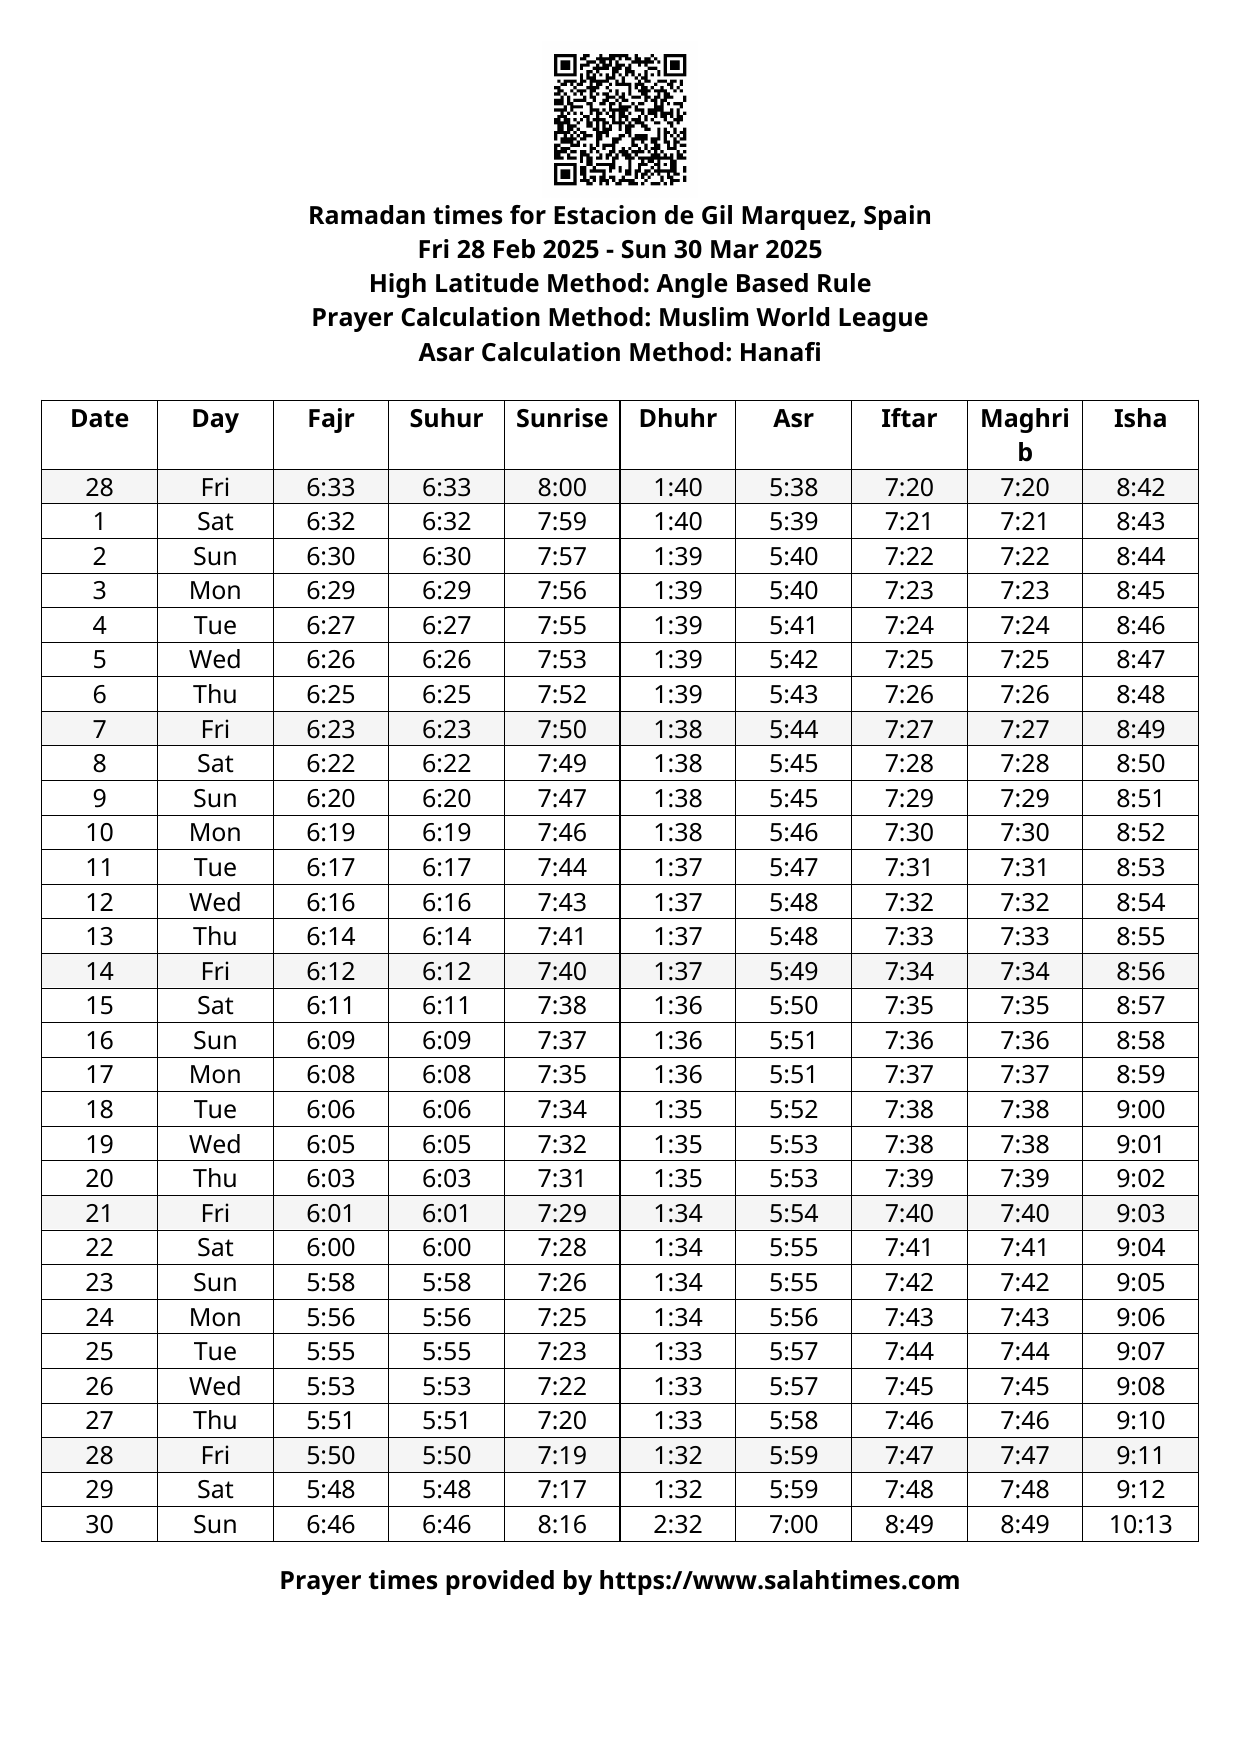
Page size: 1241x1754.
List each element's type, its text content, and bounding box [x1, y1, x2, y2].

table_cell 9:02 [1083, 1161, 1198, 1195]
table_cell 7:34 [852, 954, 967, 987]
table_cell 8:49 [852, 1507, 967, 1541]
text High Latitude Method: Angle Based Rule [42, 266, 1198, 300]
table_cell 9:10 [1083, 1404, 1198, 1437]
table_cell 5:55 [736, 1231, 851, 1264]
table_cell 6:22 [389, 746, 504, 780]
table_cell 16 [42, 1023, 157, 1057]
table_cell 7:56 [505, 574, 619, 607]
table_cell 5:43 [736, 677, 851, 711]
table_cell 9:12 [1083, 1473, 1198, 1506]
table_cell 13 [42, 919, 157, 953]
table_cell 5:45 [736, 781, 851, 814]
table_cell 8:42 [1083, 470, 1198, 503]
table_cell 20 [42, 1161, 157, 1195]
table_cell 7:21 [852, 504, 967, 538]
table_cell 7:35 [505, 1058, 619, 1091]
table_cell 6:08 [389, 1058, 504, 1091]
table_cell 14 [42, 954, 157, 987]
table_cell 5:55 [274, 1334, 388, 1368]
table_cell 6:23 [389, 712, 504, 745]
table_cell 7:37 [968, 1058, 1082, 1091]
table_cell 7:36 [852, 1023, 967, 1057]
table_cell 8:00 [505, 470, 619, 503]
table_cell 1:39 [621, 608, 735, 642]
table_cell 7:59 [505, 504, 619, 538]
table_cell 1:38 [621, 746, 735, 780]
table_cell 7:45 [968, 1369, 1082, 1402]
table_cell 6:29 [389, 574, 504, 607]
table_cell 26 [42, 1369, 157, 1402]
table_cell Fri [158, 1438, 273, 1472]
table_cell 7:40 [968, 1196, 1082, 1229]
table_cell 6:19 [274, 816, 388, 849]
table_cell 8:57 [1083, 989, 1198, 1022]
table_cell 5:58 [389, 1265, 504, 1299]
table_cell 7:42 [852, 1265, 967, 1299]
table_header Dhuhr [621, 401, 735, 469]
table_header Maghrib [968, 401, 1082, 469]
table_cell 7:32 [968, 885, 1082, 918]
table_cell 5:47 [736, 850, 851, 884]
table_cell 7:34 [505, 1092, 619, 1126]
table_cell 1:39 [621, 677, 735, 711]
table_cell Sun [158, 1507, 273, 1541]
table_cell 7:23 [505, 1334, 619, 1368]
table_cell 7:48 [968, 1473, 1082, 1506]
table_cell Mon [158, 574, 273, 607]
table_cell 24 [42, 1300, 157, 1333]
table_cell 6:09 [389, 1023, 504, 1057]
table_cell 30 [42, 1507, 157, 1541]
table_cell 6:32 [274, 504, 388, 538]
table_cell 9:01 [1083, 1127, 1198, 1160]
table_cell 7:00 [736, 1507, 851, 1541]
table_cell 6:17 [274, 850, 388, 884]
table_cell 7:41 [968, 1231, 1082, 1264]
table_cell 8:52 [1083, 816, 1198, 849]
table_cell 1:34 [621, 1265, 735, 1299]
table_cell 5:54 [736, 1196, 851, 1229]
table_cell 8:58 [1083, 1023, 1198, 1057]
table_cell 6:30 [274, 539, 388, 572]
table_cell 7:28 [968, 746, 1082, 780]
table_cell 6:06 [389, 1092, 504, 1126]
table_cell 7:37 [852, 1058, 967, 1091]
text Asar Calculation Method: Hanafi [42, 334, 1198, 368]
table_cell 7:52 [505, 677, 619, 711]
table_cell Sun [158, 539, 273, 572]
table_cell 6:00 [274, 1231, 388, 1264]
table_cell 7:26 [505, 1265, 619, 1299]
table_cell 7:23 [968, 574, 1082, 607]
table_cell 1:32 [621, 1473, 735, 1506]
table_cell 18 [42, 1092, 157, 1126]
table_cell 7:31 [505, 1161, 619, 1195]
table_cell 7:33 [852, 919, 967, 953]
table_cell 1:33 [621, 1404, 735, 1437]
table_cell 7:53 [505, 643, 619, 676]
table_cell 8 [42, 746, 157, 780]
table_cell 7:50 [505, 712, 619, 745]
table_cell 7 [42, 712, 157, 745]
table_cell 5:53 [274, 1369, 388, 1402]
table_cell 5 [42, 643, 157, 676]
table_cell 7:27 [968, 712, 1082, 745]
table_cell 28 [42, 1438, 157, 1472]
table_cell 1:39 [621, 643, 735, 676]
table_cell 15 [42, 989, 157, 1022]
table_cell 4 [42, 608, 157, 642]
table_cell 1:35 [621, 1092, 735, 1126]
table_cell 7:26 [852, 677, 967, 711]
table_cell 6:11 [389, 989, 504, 1022]
table_cell 2:32 [621, 1507, 735, 1541]
table_cell 7:24 [852, 608, 967, 642]
table_cell 6:33 [389, 470, 504, 503]
table_cell 5:51 [389, 1404, 504, 1437]
table_cell Wed [158, 885, 273, 918]
table_cell 6:27 [274, 608, 388, 642]
table_header Suhur [389, 401, 504, 469]
table_cell 9:00 [1083, 1092, 1198, 1126]
table_cell 1:38 [621, 712, 735, 745]
table_cell 8:48 [1083, 677, 1198, 711]
table_cell 7:32 [852, 885, 967, 918]
table_cell Thu [158, 1404, 273, 1437]
table_cell 1:37 [621, 850, 735, 884]
table_cell 3 [42, 574, 157, 607]
table_cell 5:59 [736, 1438, 851, 1472]
table_cell Mon [158, 816, 273, 849]
table_cell 6:19 [389, 816, 504, 849]
table_cell 25 [42, 1334, 157, 1368]
table_cell 7:47 [852, 1438, 967, 1472]
table_cell 1 [42, 504, 157, 538]
table_cell 7:38 [852, 1127, 967, 1160]
table_cell 9:08 [1083, 1369, 1198, 1402]
table_cell 7:38 [852, 1092, 967, 1126]
table_cell 6:17 [389, 850, 504, 884]
table_cell 5:38 [736, 470, 851, 503]
table_cell 12 [42, 885, 157, 918]
table_cell 5:55 [389, 1334, 504, 1368]
table_cell 7:43 [968, 1300, 1082, 1333]
table_cell 5:52 [736, 1092, 851, 1126]
text Prayer Calculation Method: Muslim World League [42, 300, 1198, 334]
table_cell Sat [158, 989, 273, 1022]
table_cell 7:23 [852, 574, 967, 607]
table_cell 6:27 [389, 608, 504, 642]
table_cell 8:16 [505, 1507, 619, 1541]
table_cell 23 [42, 1265, 157, 1299]
table_cell 7:25 [505, 1300, 619, 1333]
table_cell 6:01 [389, 1196, 504, 1229]
table_header Isha [1083, 401, 1198, 469]
table_cell 5:44 [736, 712, 851, 745]
table_cell 1:34 [621, 1196, 735, 1229]
table_cell 7:31 [852, 850, 967, 884]
table_cell Mon [158, 1300, 273, 1333]
table_cell 5:40 [736, 539, 851, 572]
table_cell Wed [158, 1369, 273, 1402]
text Prayer times provided by https://www.salahtimes.com [42, 1563, 1198, 1597]
table_cell 1:39 [621, 574, 735, 607]
table_cell 21 [42, 1196, 157, 1229]
table_cell 7:48 [852, 1473, 967, 1506]
table_cell Tue [158, 608, 273, 642]
table_cell 1:32 [621, 1438, 735, 1472]
table_cell 9:07 [1083, 1334, 1198, 1368]
table_cell 8:51 [1083, 781, 1198, 814]
table_cell 7:22 [505, 1369, 619, 1402]
table_cell 5:51 [736, 1058, 851, 1091]
table_cell 5:55 [736, 1265, 851, 1299]
table_cell Wed [158, 643, 273, 676]
table_cell 1:37 [621, 919, 735, 953]
picture [542, 41, 699, 198]
table_cell 7:22 [852, 539, 967, 572]
table_cell 5:40 [736, 574, 851, 607]
table_cell 1:38 [621, 781, 735, 814]
table_cell 1:36 [621, 1023, 735, 1057]
table_cell 5:50 [389, 1438, 504, 1472]
table_cell 5:51 [274, 1404, 388, 1437]
table_cell 5:59 [736, 1473, 851, 1506]
table_header Date [42, 401, 157, 469]
table_cell 7:32 [505, 1127, 619, 1160]
table_cell 1:40 [621, 470, 735, 503]
table_cell 5:48 [736, 885, 851, 918]
table_cell 6:08 [274, 1058, 388, 1091]
table_cell 7:42 [968, 1265, 1082, 1299]
table_cell 1:35 [621, 1161, 735, 1195]
table_cell 7:44 [852, 1334, 967, 1368]
table_cell 7:28 [505, 1231, 619, 1264]
table_cell Thu [158, 919, 273, 953]
table_cell 1:34 [621, 1231, 735, 1264]
table_cell 6:46 [274, 1507, 388, 1541]
table_cell 28 [42, 470, 157, 503]
table_cell 9:06 [1083, 1300, 1198, 1333]
table_cell 1:40 [621, 504, 735, 538]
table_cell 5:57 [736, 1334, 851, 1368]
table_cell Wed [158, 1127, 273, 1160]
table_cell 6:14 [274, 919, 388, 953]
table_cell Tue [158, 1334, 273, 1368]
table_cell 5:46 [736, 816, 851, 849]
table_cell 7:44 [505, 850, 619, 884]
table_cell 5:57 [736, 1369, 851, 1402]
table_cell 1:33 [621, 1369, 735, 1402]
table_cell 7:40 [852, 1196, 967, 1229]
text Fri 28 Feb 2025 - Sun 30 Mar 2025 [42, 232, 1198, 266]
table_cell 9:05 [1083, 1265, 1198, 1299]
table_cell 6:46 [389, 1507, 504, 1541]
table_cell 7:38 [968, 1127, 1082, 1160]
table_header Fajr [274, 401, 388, 469]
table_cell 7:47 [968, 1438, 1082, 1472]
table_cell 5:48 [389, 1473, 504, 1506]
table_cell 5:50 [736, 989, 851, 1022]
table_cell 6:05 [274, 1127, 388, 1160]
table_cell 7:43 [852, 1300, 967, 1333]
table_cell 5:48 [736, 919, 851, 953]
table_cell 17 [42, 1058, 157, 1091]
table_cell 9:04 [1083, 1231, 1198, 1264]
table_cell Sat [158, 1231, 273, 1264]
table_cell 8:49 [968, 1507, 1082, 1541]
table_cell 5:58 [274, 1265, 388, 1299]
table_cell 5:50 [274, 1438, 388, 1472]
table_cell 6:20 [389, 781, 504, 814]
table_cell 1:39 [621, 539, 735, 572]
table_cell 1:38 [621, 816, 735, 849]
table_cell 5:56 [274, 1300, 388, 1333]
table_cell 6:12 [274, 954, 388, 987]
table_cell Sat [158, 746, 273, 780]
table_cell Sat [158, 1473, 273, 1506]
table_cell 7:46 [968, 1404, 1082, 1437]
table_cell 6 [42, 677, 157, 711]
table_cell 6:23 [274, 712, 388, 745]
table_cell 5:49 [736, 954, 851, 987]
table_cell 5:58 [736, 1404, 851, 1437]
table_cell 6:03 [274, 1161, 388, 1195]
table_cell 8:54 [1083, 885, 1198, 918]
table_cell 1:34 [621, 1300, 735, 1333]
table_cell 6:01 [274, 1196, 388, 1229]
table_cell Fri [158, 470, 273, 503]
table_cell 9:11 [1083, 1438, 1198, 1472]
table_cell 5:41 [736, 608, 851, 642]
table_cell 8:46 [1083, 608, 1198, 642]
table_cell Mon [158, 1058, 273, 1091]
table_cell 6:11 [274, 989, 388, 1022]
table_cell 5:56 [736, 1300, 851, 1333]
table_cell 7:30 [968, 816, 1082, 849]
table_cell 6:03 [389, 1161, 504, 1195]
table_cell 7:55 [505, 608, 619, 642]
table_cell 7:47 [505, 781, 619, 814]
table_cell 8:50 [1083, 746, 1198, 780]
table_cell 7:28 [852, 746, 967, 780]
table_header Day [158, 401, 273, 469]
table_cell 7:27 [852, 712, 967, 745]
table_cell Fri [158, 1196, 273, 1229]
table_cell Tue [158, 850, 273, 884]
table_cell 7:34 [968, 954, 1082, 987]
table_cell 5:56 [389, 1300, 504, 1333]
text Ramadan times for Estacion de Gil Marquez, Spain [42, 198, 1198, 232]
table_cell 2 [42, 539, 157, 572]
table_cell 7:29 [505, 1196, 619, 1229]
table_cell 8:59 [1083, 1058, 1198, 1091]
table_cell 8:44 [1083, 539, 1198, 572]
table_cell Fri [158, 712, 273, 745]
table_cell 7:43 [505, 885, 619, 918]
table_cell 8:49 [1083, 712, 1198, 745]
table_cell 7:46 [505, 816, 619, 849]
table_cell 1:36 [621, 1058, 735, 1091]
table_cell 7:25 [968, 643, 1082, 676]
table_cell 7:20 [505, 1404, 619, 1437]
table_cell 1:37 [621, 954, 735, 987]
table_cell 7:19 [505, 1438, 619, 1472]
table_cell 6:12 [389, 954, 504, 987]
table_cell 7:22 [968, 539, 1082, 572]
table_cell 7:49 [505, 746, 619, 780]
table_cell 1:36 [621, 989, 735, 1022]
table_cell 10:13 [1083, 1507, 1198, 1541]
table_cell Sun [158, 781, 273, 814]
table_cell 6:25 [389, 677, 504, 711]
table_cell 8:56 [1083, 954, 1198, 987]
table_cell 7:29 [968, 781, 1082, 814]
table_cell Thu [158, 1161, 273, 1195]
table_cell 6:14 [389, 919, 504, 953]
table_cell 7:45 [852, 1369, 967, 1402]
table_cell 6:33 [274, 470, 388, 503]
table_cell 6:26 [274, 643, 388, 676]
table_cell 6:05 [389, 1127, 504, 1160]
table_cell 7:35 [852, 989, 967, 1022]
table_cell 7:38 [968, 1092, 1082, 1126]
table_cell 6:25 [274, 677, 388, 711]
table_cell Tue [158, 1092, 273, 1126]
table_cell 6:30 [389, 539, 504, 572]
table_cell 11 [42, 850, 157, 884]
table_cell 6:32 [389, 504, 504, 538]
table_cell 7:39 [852, 1161, 967, 1195]
table_cell 7:31 [968, 850, 1082, 884]
table_cell Fri [158, 954, 273, 987]
table_cell 7:33 [968, 919, 1082, 953]
table_cell 9 [42, 781, 157, 814]
table_cell 5:53 [389, 1369, 504, 1402]
table_cell 7:20 [968, 470, 1082, 503]
table_cell 5:53 [736, 1127, 851, 1160]
table_cell 7:41 [505, 919, 619, 953]
table_cell 6:22 [274, 746, 388, 780]
table_cell 7:37 [505, 1023, 619, 1057]
table_cell 8:45 [1083, 574, 1198, 607]
table_cell 7:46 [852, 1404, 967, 1437]
table_cell 6:26 [389, 643, 504, 676]
table_cell 6:16 [389, 885, 504, 918]
table_cell 7:40 [505, 954, 619, 987]
table_cell 6:20 [274, 781, 388, 814]
table_cell 7:17 [505, 1473, 619, 1506]
table_cell Thu [158, 677, 273, 711]
table_cell 1:35 [621, 1127, 735, 1160]
table_cell 7:36 [968, 1023, 1082, 1057]
table_cell 6:00 [389, 1231, 504, 1264]
table_cell 8:53 [1083, 850, 1198, 884]
table_cell 22 [42, 1231, 157, 1264]
table_cell Sun [158, 1023, 273, 1057]
table_header Iftar [852, 401, 967, 469]
table_cell 6:29 [274, 574, 388, 607]
table_cell 7:24 [968, 608, 1082, 642]
table_cell 5:42 [736, 643, 851, 676]
table_cell 29 [42, 1473, 157, 1506]
table_cell 8:55 [1083, 919, 1198, 953]
table_cell 1:33 [621, 1334, 735, 1368]
table_cell 5:53 [736, 1161, 851, 1195]
table_cell 7:20 [852, 470, 967, 503]
table_cell 6:16 [274, 885, 388, 918]
table_cell 10 [42, 816, 157, 849]
table_cell 19 [42, 1127, 157, 1160]
table_cell 9:03 [1083, 1196, 1198, 1229]
table_cell 6:06 [274, 1092, 388, 1126]
table_cell 7:30 [852, 816, 967, 849]
table_cell 5:39 [736, 504, 851, 538]
table_cell Sat [158, 504, 273, 538]
table_cell 7:39 [968, 1161, 1082, 1195]
table_cell 7:25 [852, 643, 967, 676]
table_cell 7:57 [505, 539, 619, 572]
table_cell 7:38 [505, 989, 619, 1022]
table_cell 5:45 [736, 746, 851, 780]
table_cell 7:29 [852, 781, 967, 814]
table_cell 6:09 [274, 1023, 388, 1057]
table_cell 5:48 [274, 1473, 388, 1506]
table_header Asr [736, 401, 851, 469]
table_header Sunrise [505, 401, 619, 469]
table_cell 8:47 [1083, 643, 1198, 676]
table_cell 7:21 [968, 504, 1082, 538]
table_cell 27 [42, 1404, 157, 1437]
table_cell 5:51 [736, 1023, 851, 1057]
table_cell 7:26 [968, 677, 1082, 711]
table_cell 7:35 [968, 989, 1082, 1022]
table_cell Sun [158, 1265, 273, 1299]
table_cell 8:43 [1083, 504, 1198, 538]
table_cell 7:44 [968, 1334, 1082, 1368]
table_cell 1:37 [621, 885, 735, 918]
table_cell 7:41 [852, 1231, 967, 1264]
